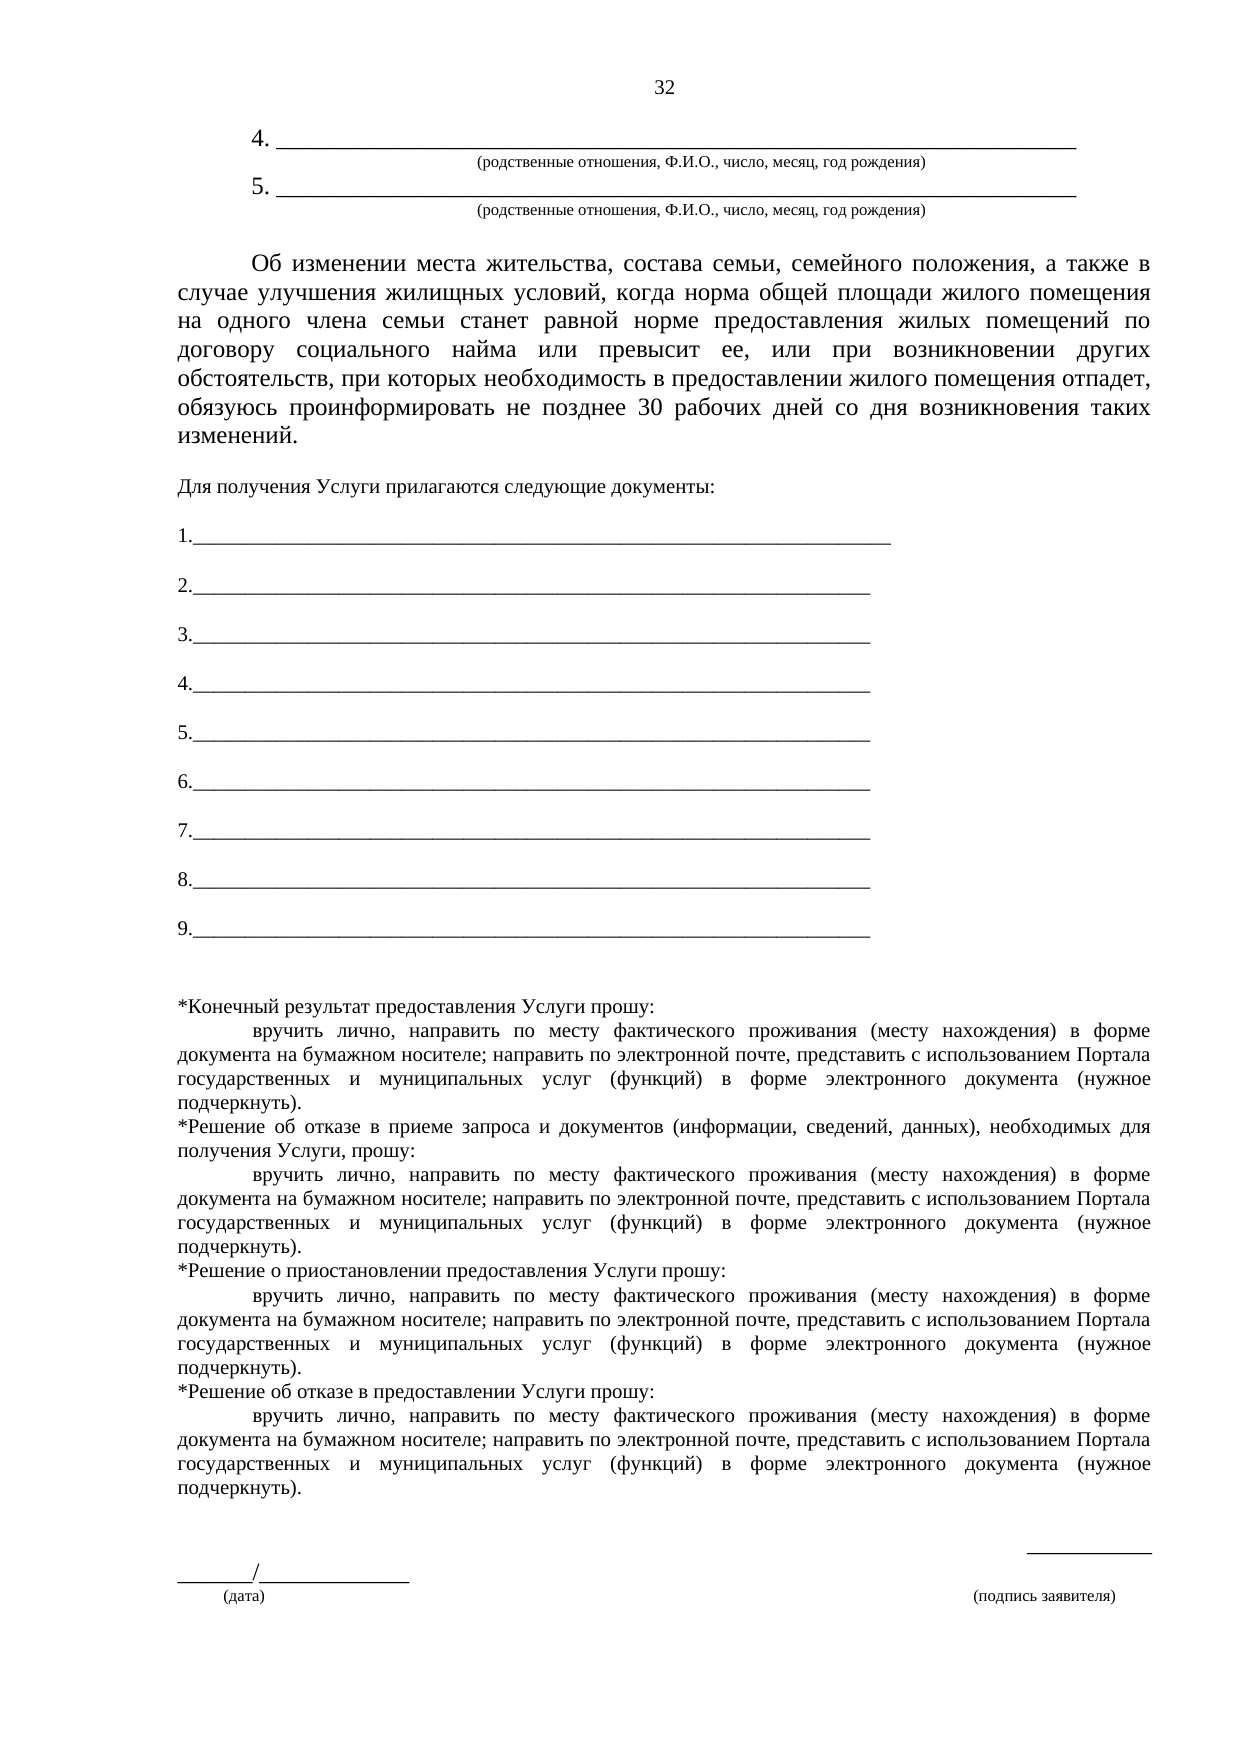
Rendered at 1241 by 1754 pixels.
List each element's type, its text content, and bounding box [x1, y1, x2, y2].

text 8._________________________________________________________________ [177, 867, 1152, 891]
text 1.___________________________________________________________________ [177, 523, 1152, 547]
text вручить лично, направить по месту фактического проживания (месту нахождения) в форме документа на бумажном носителе; направить по электронной почте, представить с использованием Портала государственных и муниципальных услуг (функций) в форме электронного документа (нужное подчеркнуть). [177, 1282, 1152, 1379]
text Для получения Услуги прилагаются следующие документы: [177, 474, 1152, 498]
text 3._________________________________________________________________ [177, 622, 1152, 646]
text 5. ________________________________________________________________ [177, 171, 1152, 200]
text вручить лично, направить по месту фактического проживания (месту нахождения) в форме документа на бумажном носителе; направить по электронной почте, представить с использованием Портала государственных и муниципальных услуг (функций) в форме электронного документа (нужное подчеркнуть). [177, 1018, 1152, 1114]
text *Решение об отказе в приеме запроса и документов (информации, сведений, данных), необходимых для получения Услуги, прошу: [177, 1114, 1152, 1162]
text (дата) (подпись заявителя) [177, 1585, 1152, 1604]
text (родственные отношения, Ф.И.О., число, месяц, год рождения) [177, 200, 1152, 219]
text __________ ______/____________ [177, 1528, 1152, 1585]
text Об изменении места жительства, состава семьи, семейного положения, а также в случае улучшения жилищных условий, когда норма общей площади жилого помещения на одного члена семьи станет равной норме предоставления жилых помещений по договору социального найма или превысит ее, или при возникновении других обстоятельств, при которых необходимость в предоставлении жилого помещения отпадет, обязуюсь проинформировать не позднее 30 рабочих дней со дня возникновения таких изменений. [177, 248, 1152, 449]
text 9._________________________________________________________________ [177, 916, 1152, 940]
text 4. ________________________________________________________________ [177, 123, 1152, 152]
text 4._________________________________________________________________ [177, 671, 1152, 695]
text *Конечный результат предоставления Услуги прошу: [177, 994, 1152, 1018]
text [177, 152, 1152, 171]
text 7._________________________________________________________________ [177, 818, 1152, 842]
text 2._________________________________________________________________ [177, 572, 1152, 597]
text 5._________________________________________________________________ [177, 720, 1152, 744]
text 6._________________________________________________________________ [177, 769, 1152, 793]
text вручить лично, направить по месту фактического проживания (месту нахождения) в форме документа на бумажном носителе; направить по электронной почте, представить с использованием Портала государственных и муниципальных услуг (функций) в форме электронного документа (нужное подчеркнуть). [177, 1403, 1152, 1499]
text *Решение о приостановлении предоставления Услуги прошу: [177, 1258, 1152, 1282]
text *Решение об отказе в предоставлении Услуги прошу: [177, 1379, 1152, 1403]
text вручить лично, направить по месту фактического проживания (месту нахождения) в форме документа на бумажном носителе; направить по электронной почте, представить с использованием Портала государственных и муниципальных услуг (функций) в форме электронного документа (нужное подчеркнуть). [177, 1162, 1152, 1258]
